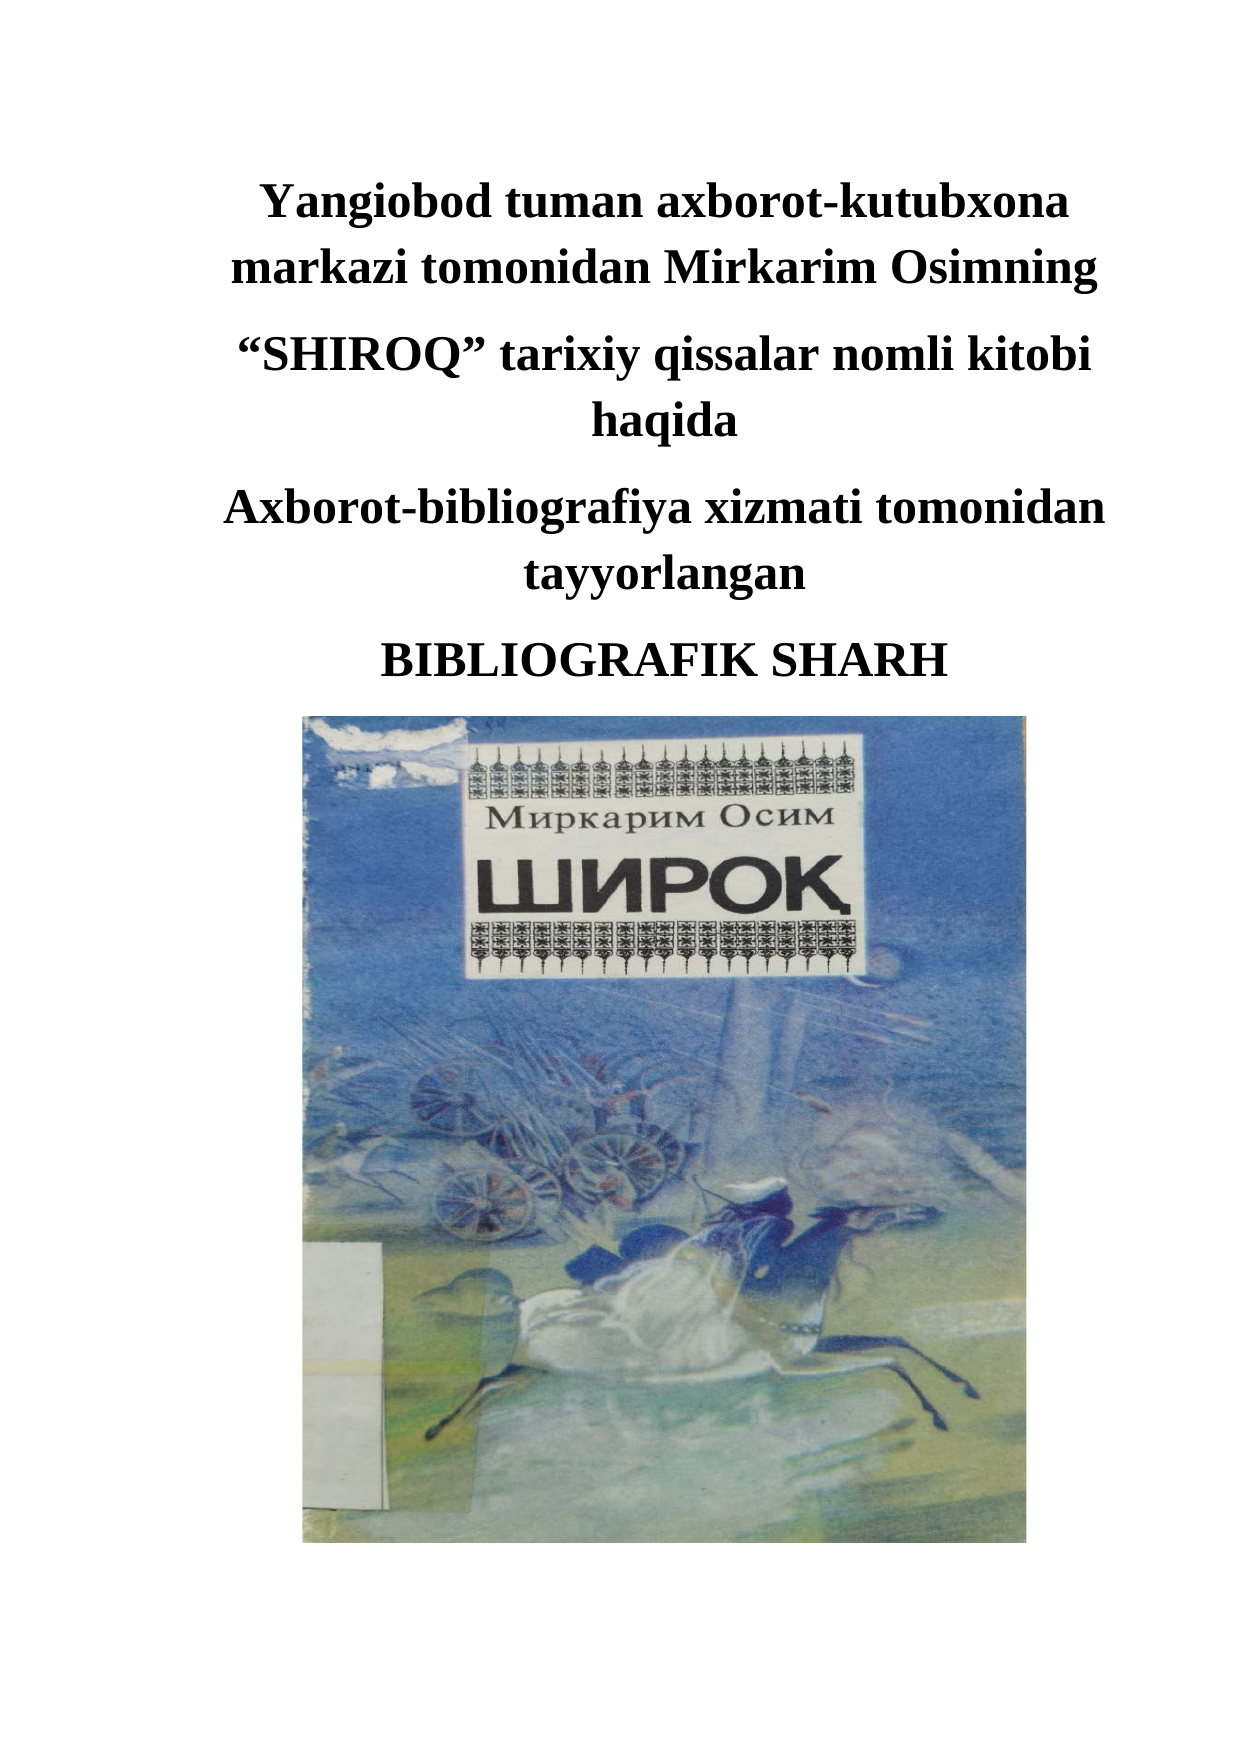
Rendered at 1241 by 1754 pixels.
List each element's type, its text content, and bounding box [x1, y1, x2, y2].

picture [302, 716, 1027, 1543]
text Yangiobod tuman axborot-kutubxona markazi tomonidan Mirkarim Osimning [177, 171, 1152, 295]
text BIBLIOGRAFIK SHARH [177, 630, 1152, 687]
text “SHIROQ” tarixiy qissalar nomli kitobi haqida [177, 324, 1152, 448]
text Axborot-bibliografiya xizmati tomonidan tayyorlangan [177, 477, 1152, 601]
